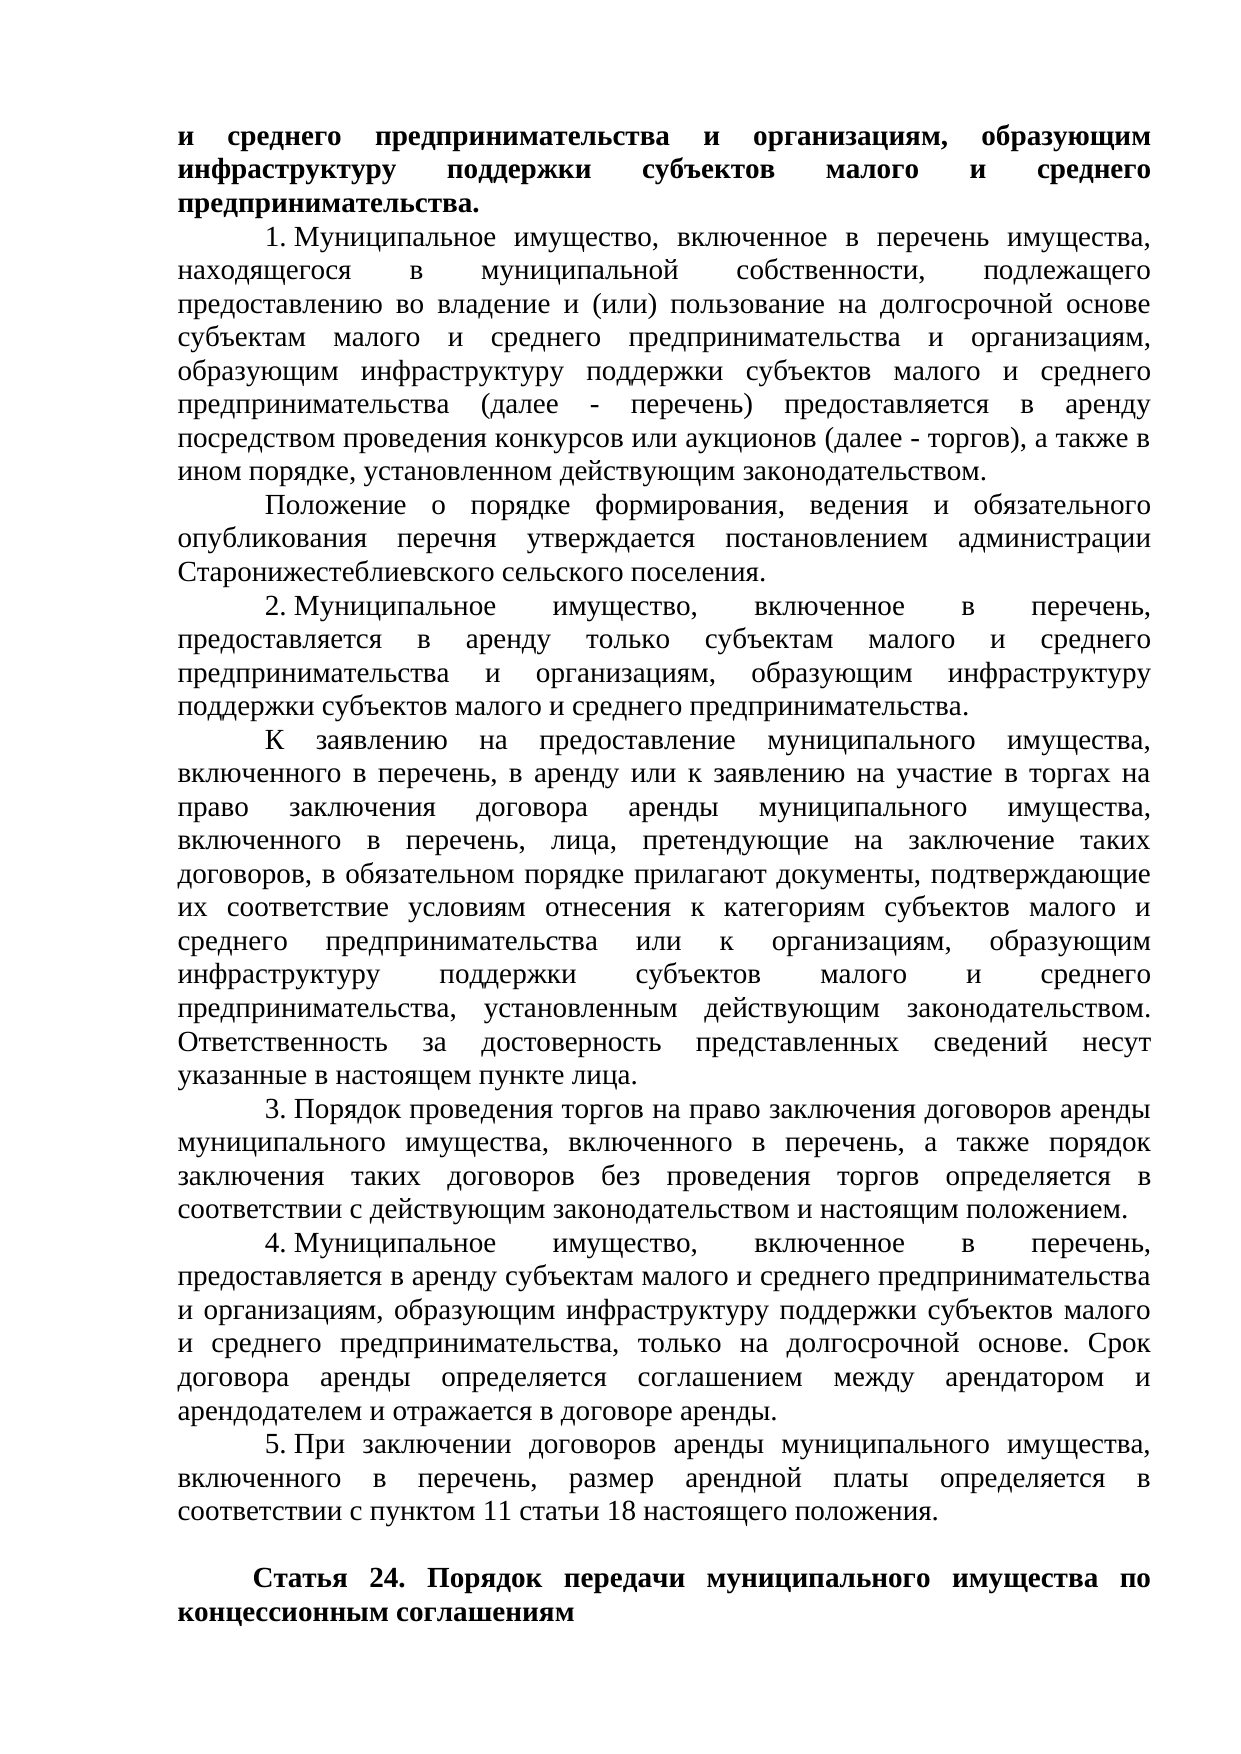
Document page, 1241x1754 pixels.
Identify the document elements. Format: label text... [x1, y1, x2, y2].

text 3. Порядок проведения торгов на право заключения договоров аренды муниципального имущества, включенного в перечень, а также порядок заключения таких договоров без проведения торгов определяется в соответствии с действующим законодательством и настоящим положением. [177, 1091, 1152, 1225]
text 1. Муниципальное имущество, включенное в перечень имущества, находящегося в муниципальной собственности, подлежащего предоставлению во владение и (или) пользование на долгосрочной основе субъектам малого и среднего предпринимательства и организациям, образующим инфраструктуру поддержки субъектов малого и среднего предпринимательства (далее - перечень) предоставляется в аренду посредством проведения конкурсов или аукционов (далее - торгов), а также в ином порядке, установленном действующим законодательством. [177, 219, 1152, 487]
text Статья 24. Порядок передачи муниципального имущества по концессионным соглашениям [177, 1560, 1152, 1627]
text 5. При заключении договоров аренды муниципального имущества, включенного в перечень, размер арендной платы определяется в соответствии с пунктом 11 статьи 18 настоящего положения. [177, 1426, 1152, 1527]
text 4. Муниципальное имущество, включенное в перечень, предоставляется в аренду субъектам малого и среднего предпринимательства и организациям, образующим инфраструктуру поддержки субъектов малого и среднего предпринимательства, только на долгосрочной основе. Срок договора аренды определяется соглашением между арендатором и арендодателем и отражается в договоре аренды. [177, 1225, 1152, 1426]
text К заявлению на предоставление муниципального имущества, включенного в перечень, в аренду или к заявлению на участие в торгах на право заключения договора аренды муниципального имущества, включенного в перечень, лица, претендующие на заключение таких договоров, в обязательном порядке прилагают документы, подтверждающие их соответствие условиям отнесения к категориям субъектов малого и среднего предпринимательства или к организациям, образующим инфраструктуру поддержки субъектов малого и среднего предпринимательства, установленным действующим законодательством. Ответственность за достоверность представленных сведений несут указанные в настоящем пункте лица. [177, 722, 1152, 1091]
text Положение о порядке формирования, ведения и обязательного опубликования перечня утверждается постановлением администрации Старонижестеблиевского сельского поселения. [177, 487, 1152, 588]
text 2. Муниципальное имущество, включенное в перечень, предоставляется в аренду только субъектам малого и среднего предпринимательства и организациям, образующим инфраструктуру поддержки субъектов малого и среднего предпринимательства. [177, 588, 1152, 722]
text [177, 118, 1152, 219]
